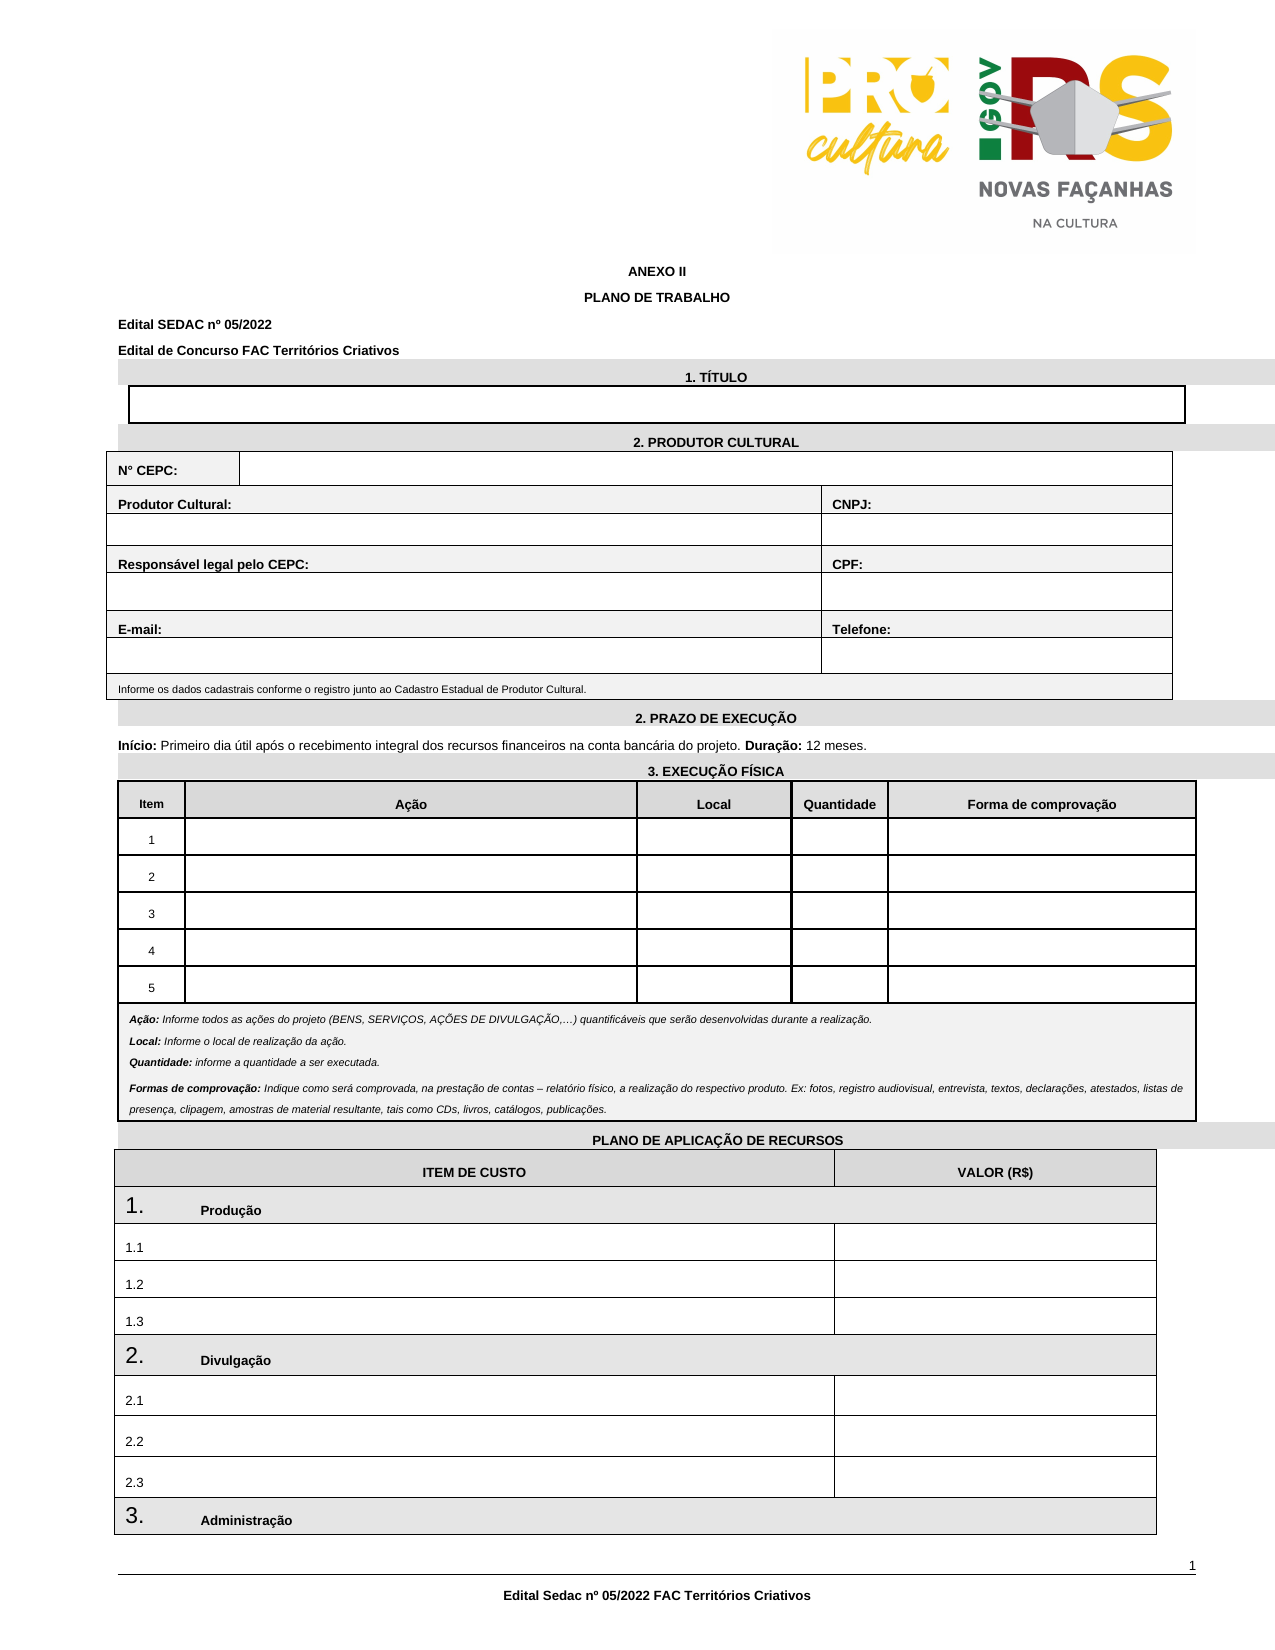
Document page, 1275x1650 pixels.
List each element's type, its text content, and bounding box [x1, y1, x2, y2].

table_cell [186, 856, 636, 891]
table_cell [793, 930, 887, 965]
table_cell 2.2 [115, 1416, 834, 1456]
text 1. TÍTULO [118, 359, 1275, 385]
table_cell [107, 573, 821, 610]
table_cell [638, 967, 790, 1002]
table_cell 2.3 [115, 1457, 834, 1497]
text 3. EXECUÇÃO FÍSICA [118, 753, 1275, 779]
table_cell 1.3 [115, 1298, 834, 1334]
table_cell [835, 1224, 1156, 1260]
table_cell [835, 1457, 1156, 1497]
text PLANO DE APLICAÇÃO DE RECURSOS [118, 1122, 1275, 1149]
table_cell [889, 930, 1195, 965]
table_cell 1.1 [115, 1224, 834, 1260]
table_header VALOR (R$) [835, 1150, 1156, 1186]
table_cell [835, 1298, 1156, 1334]
table_cell Informe os dados cadastrais conforme o registro junto ao Cadastro Estadual de Produtor Cultural. [107, 674, 1172, 699]
text Edital de Concurso FAC Territórios Criativos [118, 332, 1196, 359]
table_cell [889, 819, 1195, 854]
table_cell E-mail: [107, 611, 821, 637]
table_cell 1 [119, 819, 184, 854]
table_cell 2 [119, 856, 184, 891]
table_cell [835, 1416, 1156, 1456]
table_cell 4 [119, 930, 184, 965]
table_cell Administração [115, 1498, 1156, 1534]
table_header ITEM DE CUSTO [115, 1150, 834, 1186]
table_cell Ação: Informe todos as ações do projeto (BENS, SERVIÇOS, AÇÕES DE DIVULGAÇÃO,…) quantificáveis que serão desenvolvidas durante a realização. Local: Informe o local de realização da ação. Quantidade: informe a quantidade a ser executada. Formas de comprovação: Indique como será comprovada, na prestação de contas – relatório físico, a realização do respectivo produto. Ex: fotos, registro audiovisual, entrevista, textos, declarações, atestados, listas de presença, clipagem, amostras de material resultante, tais como CDs, livros, catálogos, publicações. [119, 1004, 1195, 1120]
table_cell Produção [115, 1187, 1156, 1223]
table_cell [793, 819, 887, 854]
table_cell [889, 893, 1195, 928]
table_cell 1.2 [115, 1261, 834, 1297]
table_cell [186, 930, 636, 965]
table_header Forma de comprovação [889, 782, 1195, 817]
table_cell [638, 893, 790, 928]
table_cell [638, 930, 790, 965]
table_header Local [638, 782, 790, 817]
table_cell [889, 856, 1195, 891]
table_cell 3 [119, 893, 184, 928]
text ANEXO II [118, 253, 1196, 279]
table_cell CNPJ: [822, 486, 1172, 512]
text Início: Primeiro dia útil após o recebimento integral dos recursos financeiros na conta bancária do projeto. Duração: 12 meses. [118, 727, 1196, 753]
table_cell [889, 967, 1195, 1002]
table_header Item [119, 782, 184, 817]
table_cell [822, 573, 1172, 610]
table_cell [822, 638, 1172, 673]
table_cell Produtor Cultural: [107, 486, 821, 512]
table_cell [835, 1261, 1156, 1297]
table_cell [822, 514, 1172, 545]
picture [772, 29, 1197, 254]
table_cell [793, 856, 887, 891]
table_header Ação [186, 782, 636, 817]
table_cell [793, 967, 887, 1002]
text 2. PRODUTOR CULTURAL [118, 424, 1275, 451]
table_cell [835, 1376, 1156, 1415]
table_header [130, 387, 1184, 422]
table_cell [186, 819, 636, 854]
table_header [240, 452, 1172, 485]
table_cell [107, 514, 821, 545]
table_header N° CEPC: [107, 452, 239, 485]
table_cell [638, 819, 790, 854]
table_cell [793, 893, 887, 928]
table_cell CPF: [822, 546, 1172, 572]
text PLANO DE TRABALHO [118, 279, 1196, 306]
table_cell [186, 967, 636, 1002]
text Edital SEDAC nº 05/2022 [118, 306, 1196, 332]
table_cell Divulgação [115, 1335, 1156, 1375]
table_cell [638, 856, 790, 891]
table_cell Telefone: [822, 611, 1172, 637]
table_cell Responsável legal pelo CEPC: [107, 546, 821, 572]
table_cell 2.1 [115, 1376, 834, 1415]
table_cell 5 [119, 967, 184, 1002]
table_header Quantidade [793, 782, 887, 817]
text 2. PRAZO DE EXECUÇÃO [118, 700, 1275, 726]
table_cell [186, 893, 636, 928]
table_cell [107, 638, 821, 673]
